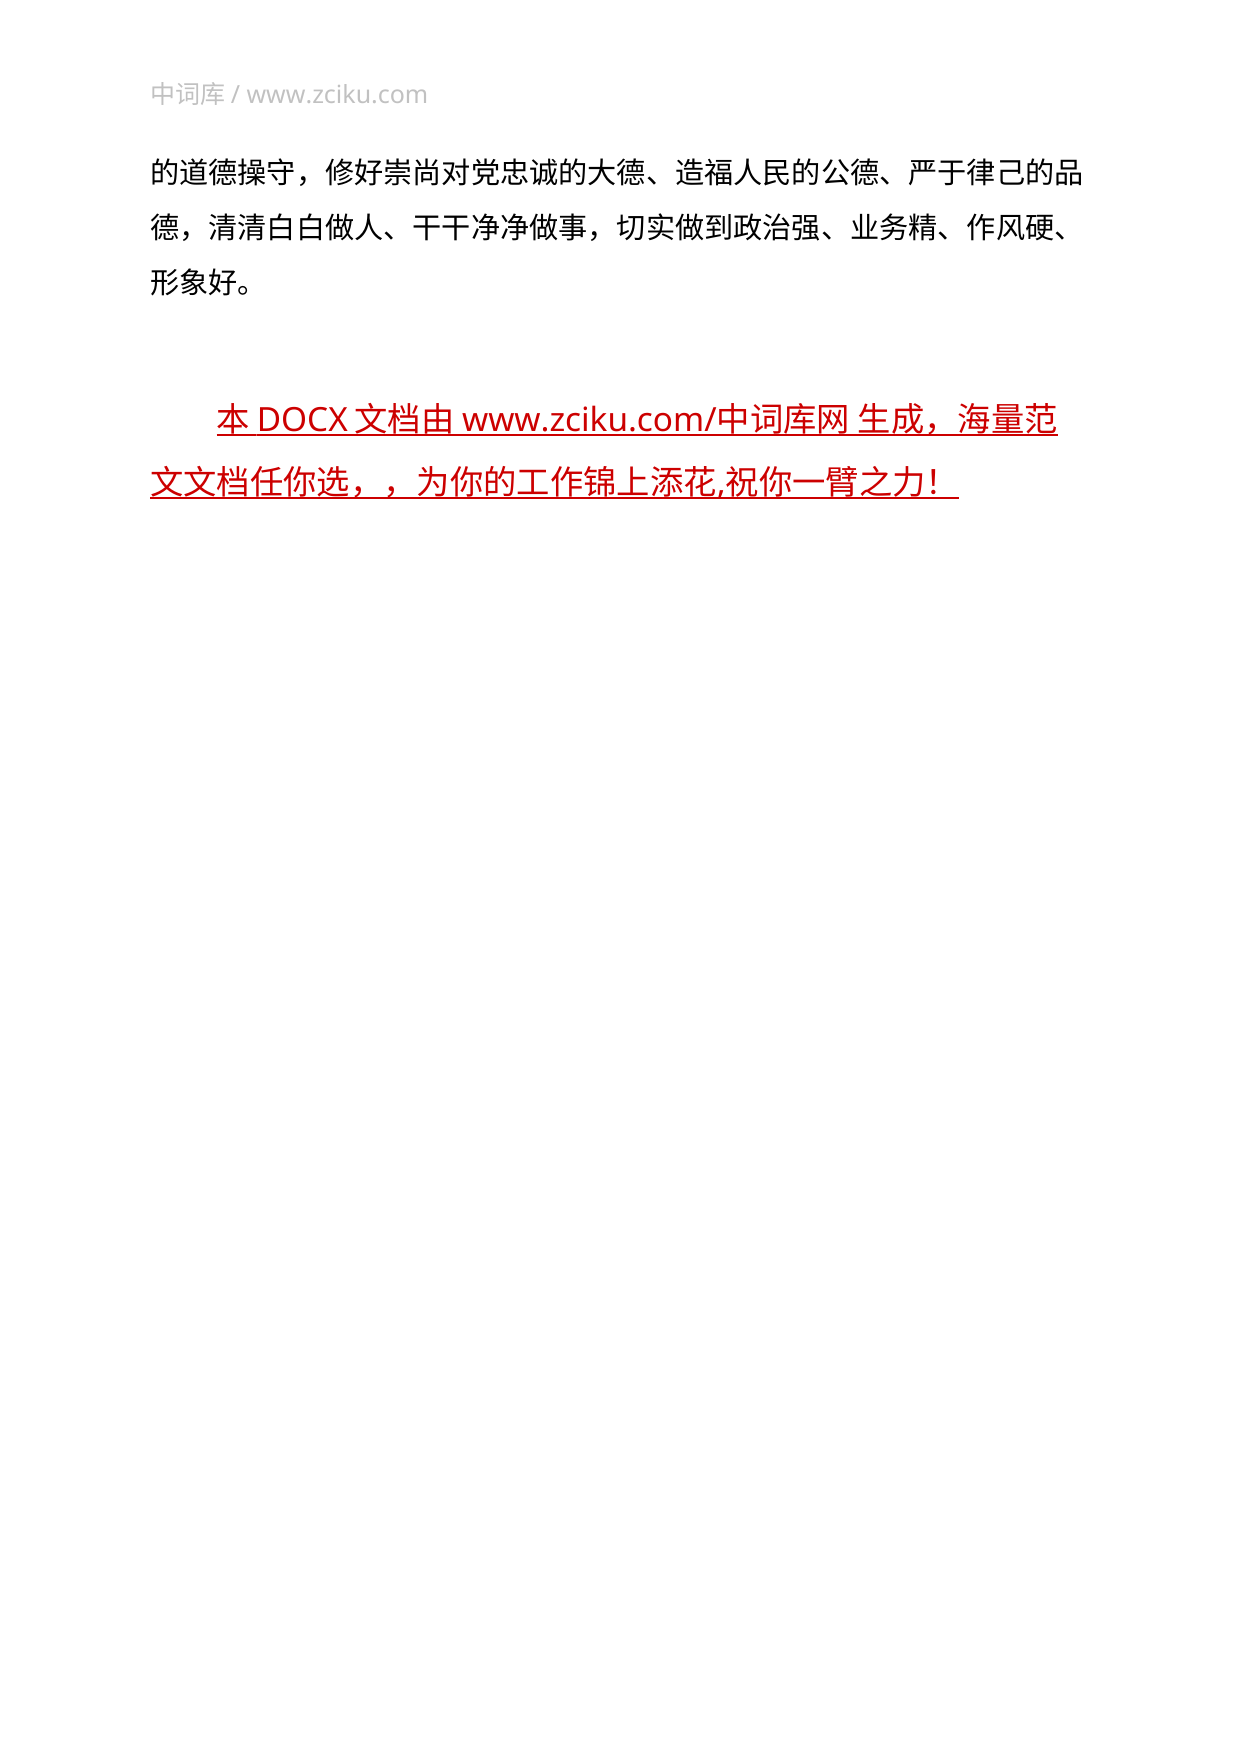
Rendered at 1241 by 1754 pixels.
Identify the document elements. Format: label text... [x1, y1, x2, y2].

text 本DOCX文档由 www.zciku.com/中词库网 生成，海量范文文档任你选，，为你的工作锦上添花,祝你一臂之力！ [150, 393, 1090, 504]
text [150, 150, 1090, 302]
